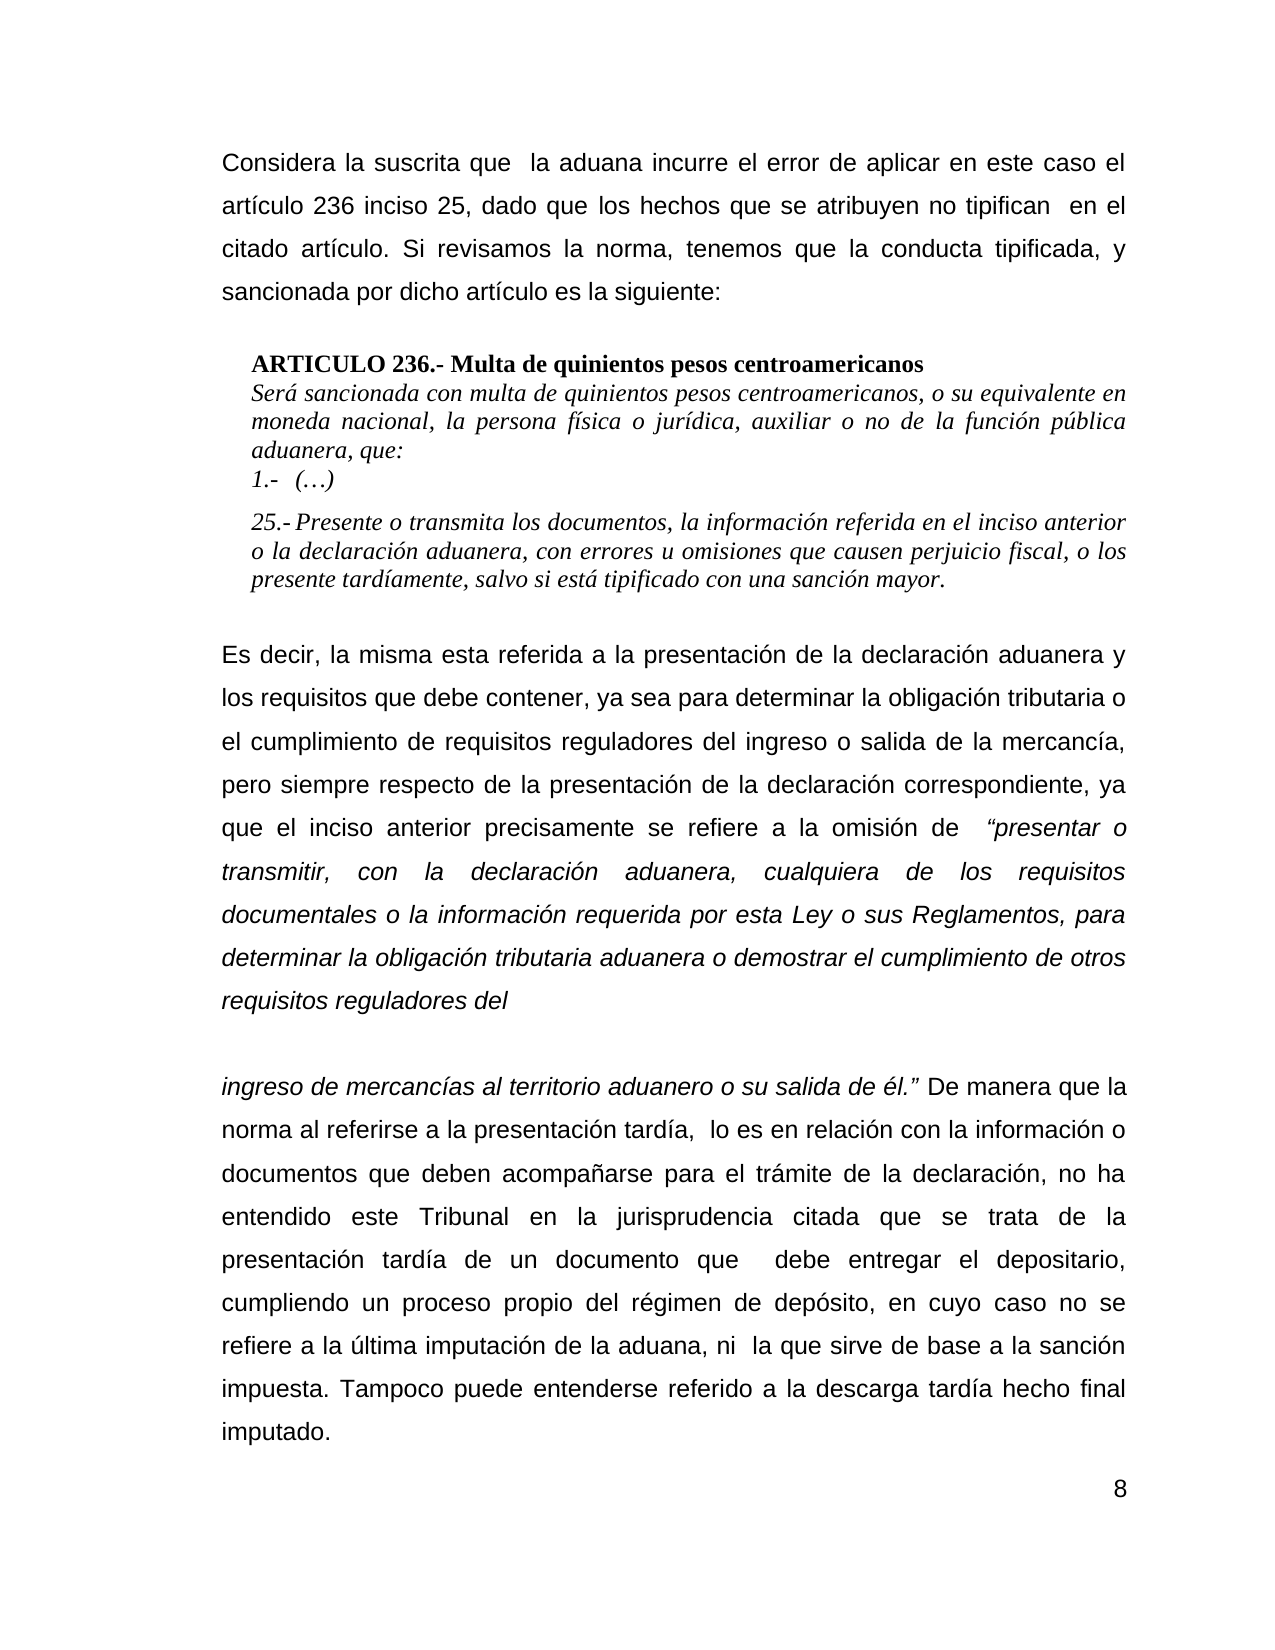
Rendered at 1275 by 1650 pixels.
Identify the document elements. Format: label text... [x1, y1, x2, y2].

text 1.- (…) [251, 464, 1127, 493]
text ARTICULO 236.- Multa de quinientos pesos centroamericanos [251, 349, 1127, 378]
text 25.- Presente o transmita los documentos, la información referida en el inciso anterior o la declaración aduanera, con errores u omisiones que causen perjuicio fiscal, o los presente tardíamente, salvo si está tipificado con una sanción mayor. [251, 507, 1127, 593]
text Considera la suscrita que la aduana incurre el error de aplicar en este caso el artículo 236 inciso 25, dado que los hechos que se atribuyen no tipifican en el citado artículo. Si revisamos la norma, tenemos que la conducta tipificada, y sancionada por dicho artículo es la siguiente: [222, 148, 1127, 306]
text Es decir, la misma esta referida a la presentación de la declaración aduanera y los requisitos que debe contener, ya sea para determinar la obligación tributaria o el cumplimiento de requisitos reguladores del ingreso o salida de la mercancía, pero siempre respecto de la presentación de la declaración correspondiente, ya que el inciso anterior precisamente se refiere a la omisión de “presentar o transmitir, con la declaración aduanera, cualquiera de los requisitos documentales o la información requerida por esta Ley o sus Reglamentos, para determinar la obligación tributaria aduanera o demostrar el cumplimiento de otros requisitos reguladores del [221, 640, 1127, 1015]
text ingreso de mercancías al territorio aduanero o su salida de él.” De manera que la norma al referirse a la presentación tardía, lo es en relación con la información o documentos que deben acompañarse para el trámite de la declaración, no ha entendido este Tribunal en la jurisprudencia citada que se trata de la presentación tardía de un documento que debe entregar el depositario, cumpliendo un proceso propio del régimen de depósito, en cuyo caso no se refiere a la última imputación de la aduana, ni la que sirve de base a la sanción impuesta. Tampoco puede entenderse referido a la descarga tardía hecho final imputado. [221, 1072, 1127, 1446]
text Será sancionada con multa de quinientos pesos centroamericanos, o su equivalente en moneda nacional, la persona física o jurídica, auxiliar o no de la función pública aduanera, que: [251, 378, 1127, 464]
